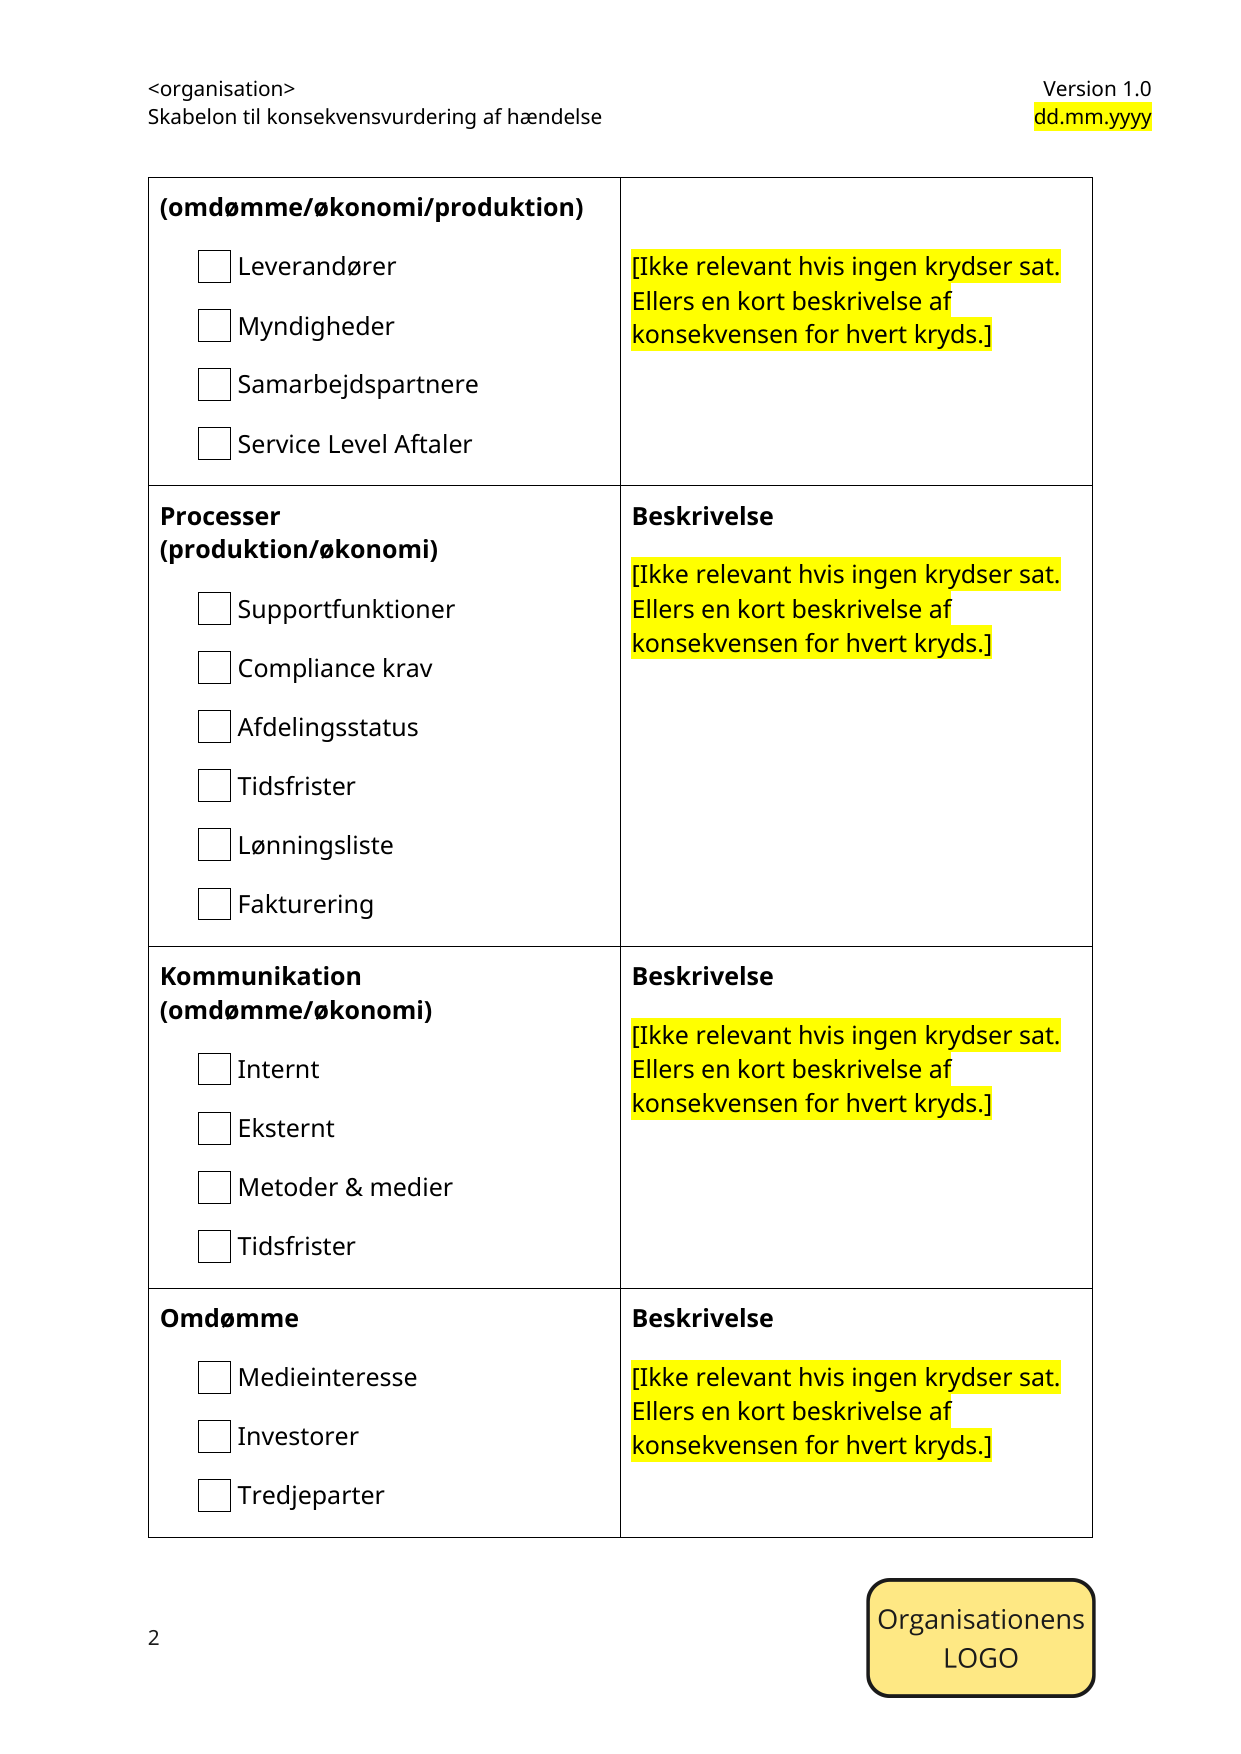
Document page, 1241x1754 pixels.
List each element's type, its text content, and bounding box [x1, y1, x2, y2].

table_cell Kommunikation (omdømme/økonomi) Internt Eksternt Metoder & medier Tidsfrister [149, 947, 620, 1288]
table_cell Beskrivelse [Ikke relevant hvis ingen krydser sat. Ellers en kort beskrivelse af konsekvensen for hvert kryds.] [621, 178, 1092, 485]
table_cell Tredjeparter (omdømme/økonomi/produktion) Leverandører Myndigheder Samarbejdspartnere Service Level Aftaler [149, 178, 620, 485]
picture [866, 1578, 1096, 1698]
table_cell Beskrivelse [Ikke relevant hvis ingen krydser sat. Ellers en kort beskrivelse af konsekvensen for hvert kryds.] [621, 486, 1092, 946]
table_cell Processer (produktion/økonomi) Supportfunktioner Compliance krav Afdelingsstatus Tidsfrister Lønningsliste Fakturering [149, 486, 620, 946]
table_cell Omdømme Medieinteresse Investorer Tredjeparter Myndigheder Interessenter [149, 1289, 620, 1537]
table_cell Beskrivelse [Ikke relevant hvis ingen krydser sat. Ellers en kort beskrivelse af konsekvensen for hvert kryds.] [621, 1289, 1092, 1537]
table_cell Beskrivelse [Ikke relevant hvis ingen krydser sat. Ellers en kort beskrivelse af konsekvensen for hvert kryds.] [621, 947, 1092, 1288]
